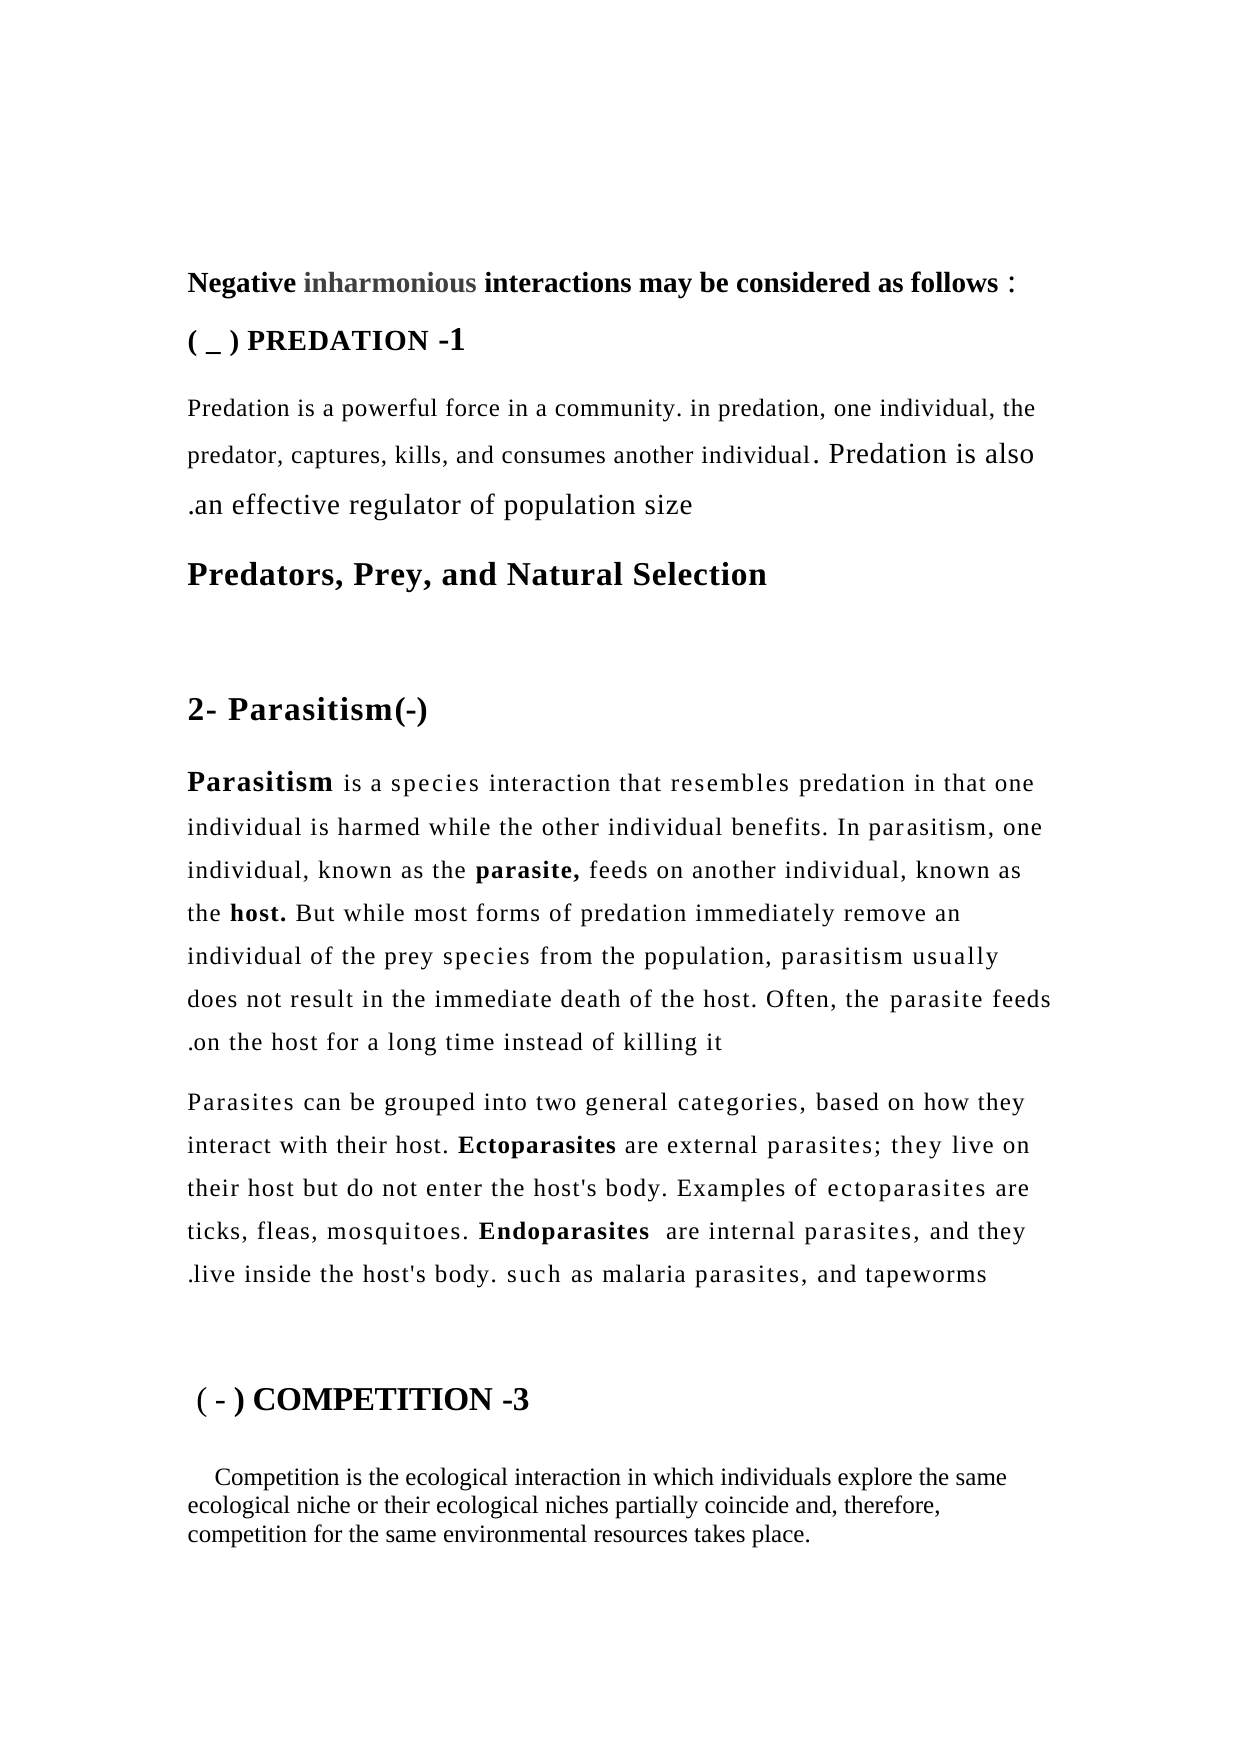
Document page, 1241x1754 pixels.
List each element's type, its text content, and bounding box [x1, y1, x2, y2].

text 2- Parasitism(-) [187, 689, 1053, 728]
text Parasites can be grouped into two general categories, based on how they interact with their host. Ectoparasites are external parasites; they live on their host but do not enter the host's body. Examples of ectoparasites are ticks, fleas, mosquitoes. Endoparasites are internal parasites, and they live inside the host's body. such as malaria parasites, and tapeworms. [187, 1087, 1053, 1288]
text 1- PREDATION ( _ ) [187, 319, 1053, 358]
text Predators, Prey, and Natural Selection [187, 554, 1053, 592]
text Parasitism is a species interaction that resembles predation in that one individual is harmed while the other individual benefits. In parasitism, one individual, known as the parasite, feeds on another individual, known as the host. But while most forms of predation immediately remove an individual of the prey species from the population, parasitism usually does not result in the immediate death of the host. Often, the parasite feeds on the host for a long time instead of killing it. [187, 764, 1053, 1056]
text Negative inharmonious interactions may be considered as follows : [187, 262, 1053, 300]
text Predation is a powerful force in a community. in predation, one individual, the predator, captures, kills, and consumes another individual. Predation is also an effective regulator of population size. [187, 393, 1053, 520]
text 3- COMPETITION ( - ) [187, 1379, 1053, 1417]
text Competition is the ecological interaction in which individuals explore the same ecological niche or their ecological niches partially coincide and, therefore, competition for the same environmental resources takes place. [187, 1462, 1053, 1548]
